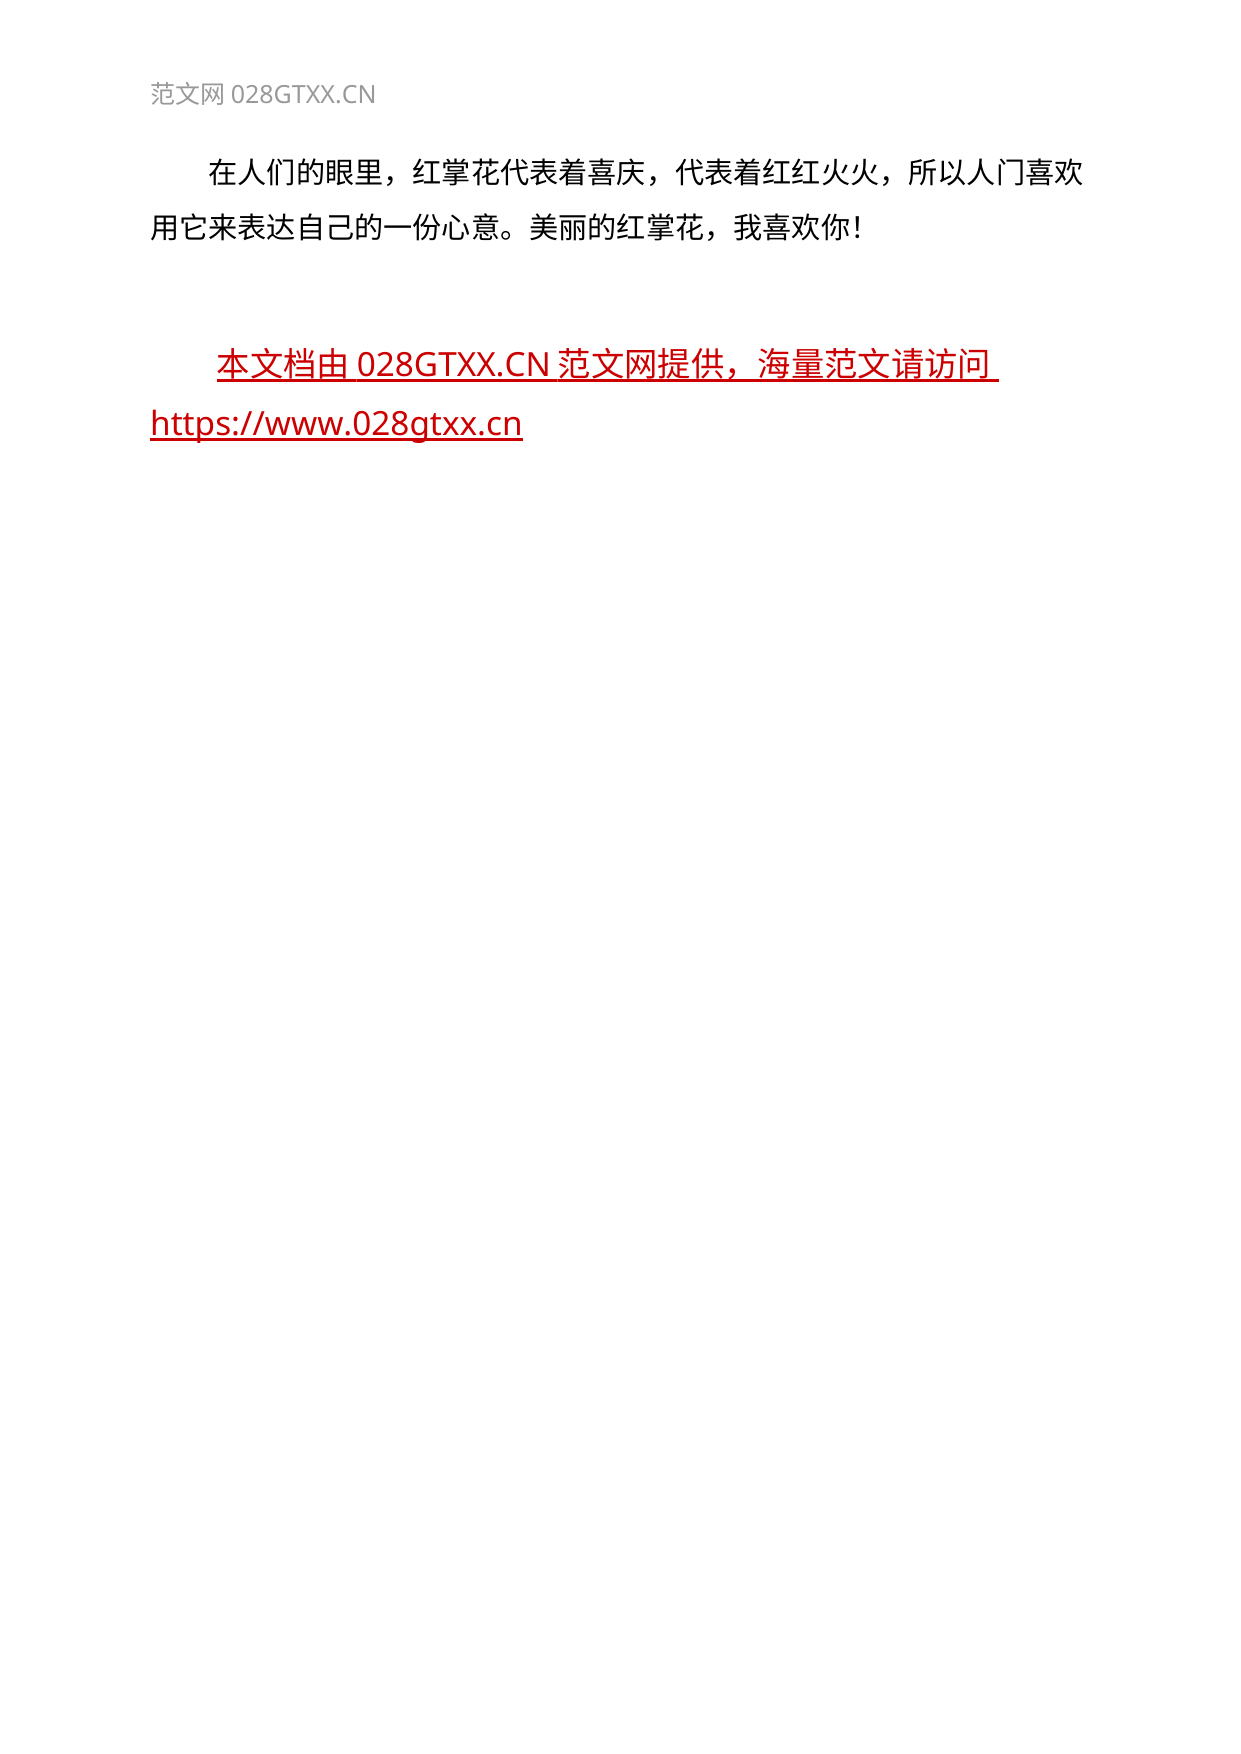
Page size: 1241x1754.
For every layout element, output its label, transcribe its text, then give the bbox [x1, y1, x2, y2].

text 在人们的眼里，红掌花代表着喜庆，代表着红红火火，所以人门喜欢用它来表达自己的一份心意。美丽的红掌花，我喜欢你！ [150, 150, 1090, 247]
text 本文档由028GTXX.CN范文网提供，海量范文请访问 https://www.028gtxx.cn [150, 338, 1090, 445]
